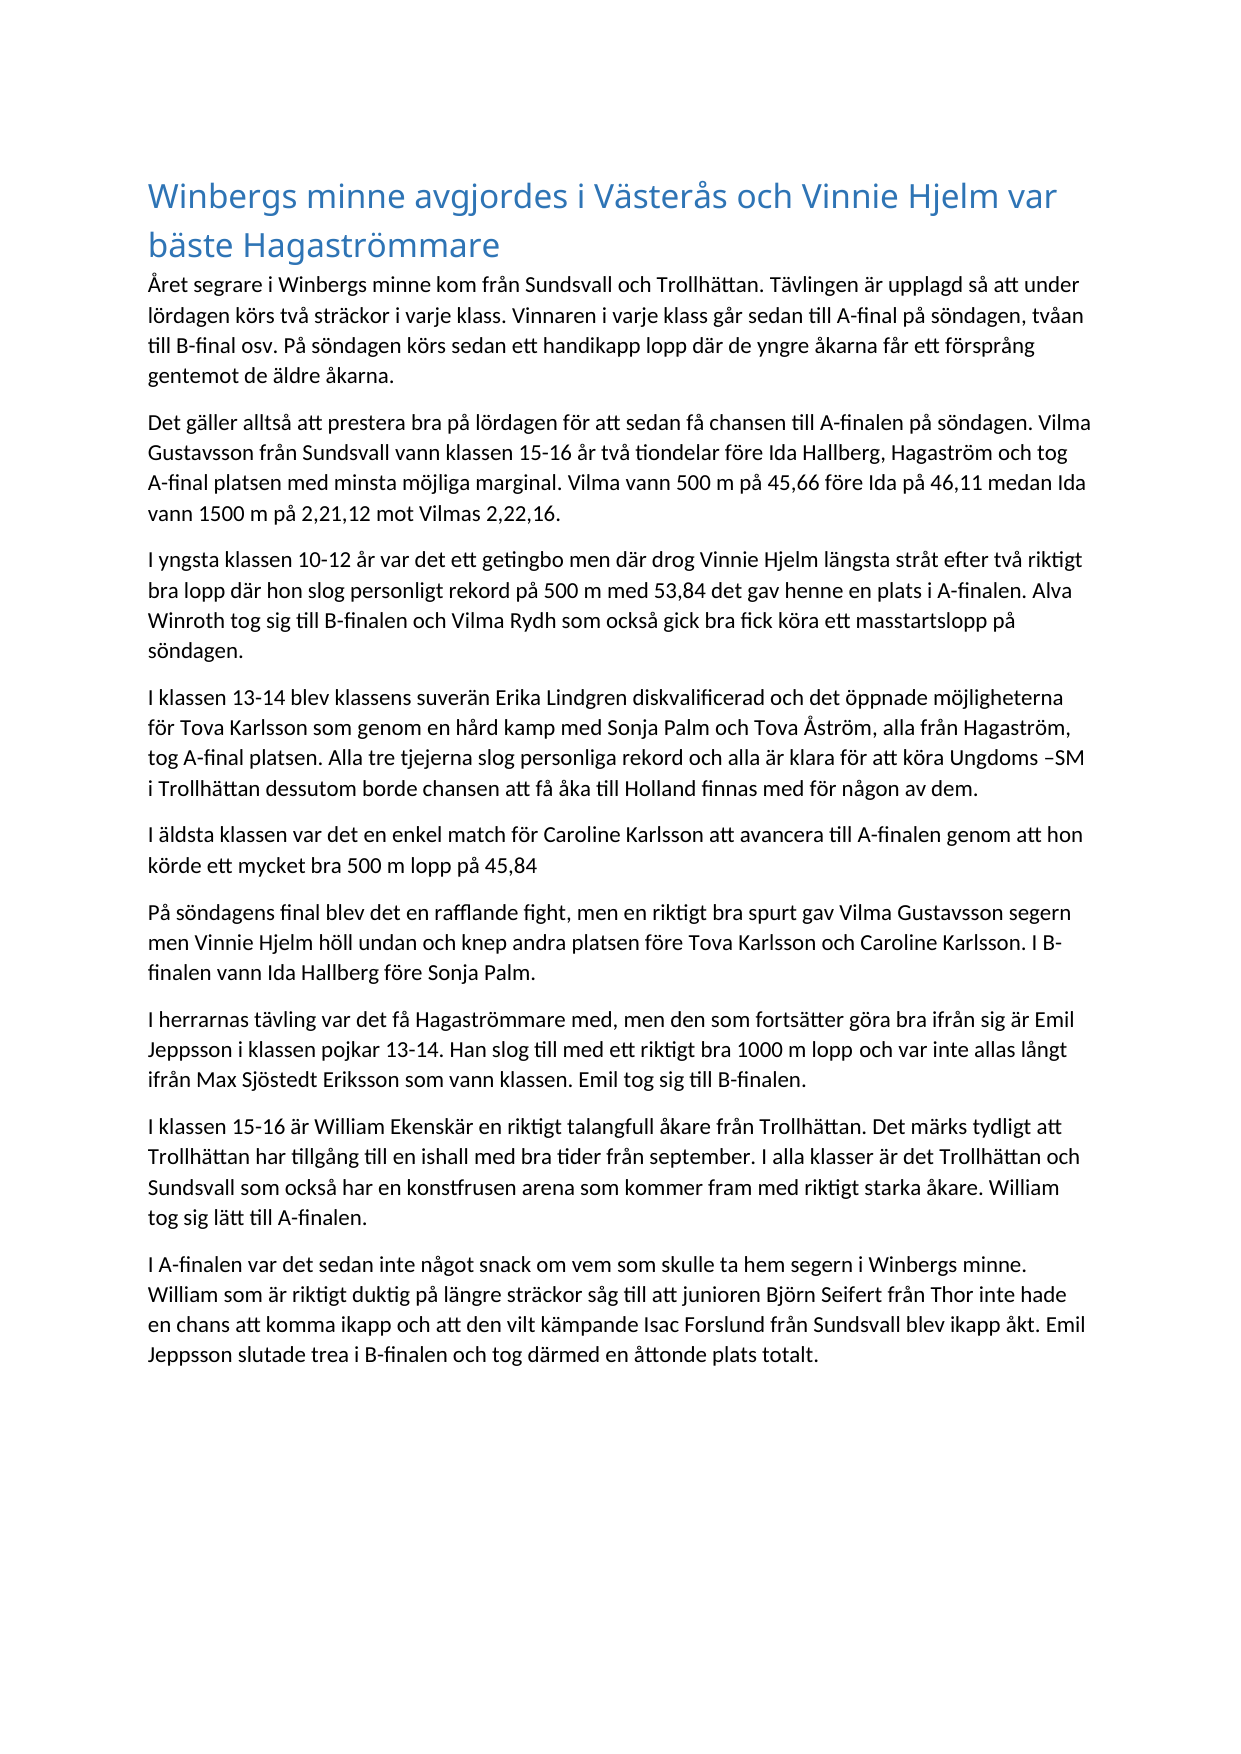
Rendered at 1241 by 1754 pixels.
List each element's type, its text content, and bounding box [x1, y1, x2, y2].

text I yngsta klassen 10-12 år var det ett getingbo men där drog Vinnie Hjelm längsta stråt efter två riktigt bra lopp där hon slog personligt rekord på 500 m med 53,84 det gav henne en plats i A-finalen. Alva Winroth tog sig till B-finalen och Vilma Rydh som också gick bra fick köra ett masstartslopp på söndagen. [148, 546, 1093, 664]
text I A-finalen var det sedan inte något snack om vem som skulle ta hem segern i Winbergs minne. William som är riktigt duktig på längre sträckor såg till att junioren Björn Seifert från Thor inte hade en chans att komma ikapp och att den vilt kämpande Isac Forslund från Sundsvall blev ikapp åkt. Emil Jeppsson slutade trea i B-finalen och tog därmed en åttonde plats totalt. [148, 1250, 1093, 1368]
text I herrarnas tävling var det få Hagaströmmare med, men den som fortsätter göra bra ifrån sig är Emil Jeppsson i klassen pojkar 13-14. Han slog till med ett riktigt bra 1000 m lopp och var inte allas långt ifrån Max Sjöstedt Eriksson som vann klassen. Emil tog sig till B-finalen. [148, 1005, 1093, 1093]
text I klassen 13-14 blev klassens suverän Erika Lindgren diskvalificerad och det öppnade möjligheterna för Tova Karlsson som genom en hård kamp med Sonja Palm och Tova Åström, alla från Hagaström, tog A-final platsen. Alla tre tjejerna slog personliga rekord och alla är klara för att köra Ungdoms –SM i Trollhättan dessutom borde chansen att få åka till Holland finnas med för någon av dem. [148, 683, 1093, 802]
text I klassen 15-16 är William Ekenskär en riktigt talangfull åkare från Trollhättan. Det märks tydligt att Trollhättan har tillgång till en ishall med bra tider från september. I alla klasser är det Trollhättan och Sundsvall som också har en konstfrusen arena som kommer fram med riktigt starka åkare. William tog sig lätt till A-finalen. [148, 1112, 1093, 1231]
text Året segrare i Winbergs minne kom från Sundsvall och Trollhättan. Tävlingen är upplagd så att under lördagen körs två sträckor i varje klass. Vinnaren i varje klass går sedan till A-final på söndagen, tvåan till B-final osv. På söndagen körs sedan ett handikapp lopp där de yngre åkarna får ett försprång gentemot de äldre åkarna. [148, 271, 1093, 389]
subtitle Winbergs minne avgjordes i Västerås och Vinnie Hjelm var bäste Hagaströmmare [148, 173, 1093, 267]
text I äldsta klassen var det en enkel match för Caroline Karlsson att avancera till A-finalen genom att hon körde ett mycket bra 500 m lopp på 45,84 [148, 821, 1093, 879]
text På söndagens final blev det en rafflande fight, men en riktigt bra spurt gav Vilma Gustavsson segern men Vinnie Hjelm höll undan och knep andra platsen före Tova Karlsson och Caroline Karlsson. I B-finalen vann Ida Hallberg före Sonja Palm. [148, 898, 1093, 986]
text Det gäller alltså att prestera bra på lördagen för att sedan få chansen till A-finalen på söndagen. Vilma Gustavsson från Sundsvall vann klassen 15-16 år två tiondelar före Ida Hallberg, Hagaström och tog A-final platsen med minsta möjliga marginal. Vilma vann 500 m på 45,66 före Ida på 46,11 medan Ida vann 1500 m på 2,21,12 mot Vilmas 2,22,16. [148, 408, 1093, 527]
